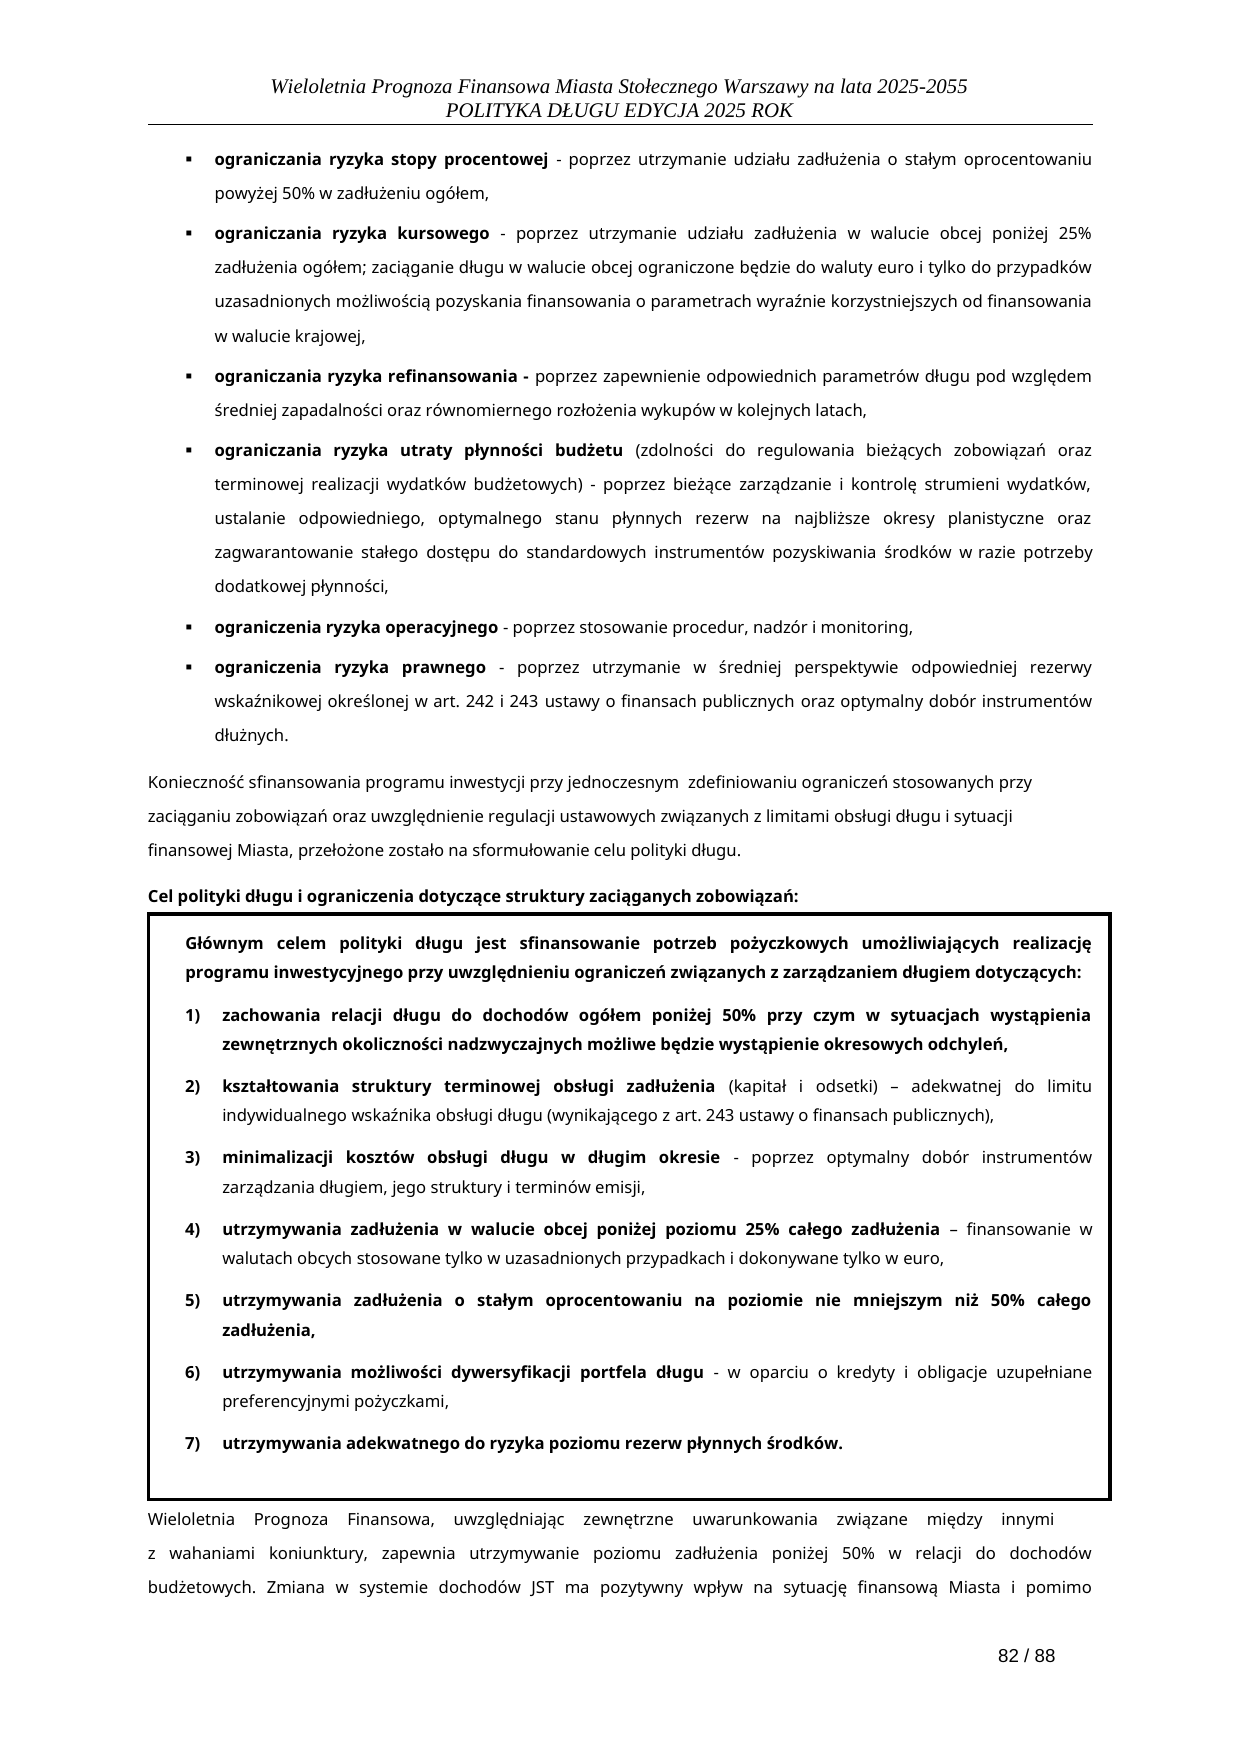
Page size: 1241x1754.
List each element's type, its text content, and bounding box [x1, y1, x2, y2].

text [148, 1508, 1093, 1599]
list minimalizacji kosztów obsługi długu w długim okresie - poprzez optymalny dobór instrumentów zarządzania długiem, jego struktury i terminów emisji, [185, 1146, 1093, 1198]
list ograniczania ryzyka kursowego - poprzez utrzymanie udziału zadłużenia w walucie obcej poniżej 25% zadłużenia ogółem; zaciąganie długu w walucie obcej ograniczone będzie do waluty euro i tylko do przypadków uzasadnionych możliwością pozyskania finansowania o parametrach wyraźnie korzystniejszych od finansowania w walucie krajowej, [185, 222, 1093, 347]
list utrzymywania możliwości dywersyfikacji portfela długu - w oparciu o kredyty i obligacje uzupełniane preferencyjnymi pożyczkami, [185, 1360, 1093, 1413]
list zachowania relacji długu do dochodów ogółem poniżej 50% przy czym w sytuacjach wystąpienia zewnętrznych okoliczności nadzwyczajnych możliwe będzie wystąpienie okresowych odchyleń, [185, 1003, 1093, 1055]
list ograniczania ryzyka utraty płynności budżetu (zdolności do regulowania bieżących zobowiązań oraz terminowej realizacji wydatków budżetowych) - poprzez bieżące zarządzanie i kontrolę strumieni wydatków, ustalanie odpowiedniego, optymalnego stanu płynnych rezerw na najbliższe okresy planistyczne oraz zagwarantowanie stałego dostępu do standardowych instrumentów pozyskiwania środków w razie potrzeby dodatkowej płynności, [185, 439, 1093, 598]
list ograniczania ryzyka stopy procentowej - poprzez utrzymanie udziału zadłużenia o stałym oprocentowaniu powyżej 50% w zadłużeniu ogółem, [185, 148, 1093, 204]
list utrzymywania zadłużenia w walucie obcej poniżej poziomu 25% całego zadłużenia – finansowanie w walutach obcych stosowane tylko w uzasadnionych przypadkach i dokonywane tylko w euro, [185, 1217, 1093, 1270]
list ograniczania ryzyka refinansowania - poprzez zapewnienie odpowiednich parametrów długu pod względem średniej zapadalności oraz równomiernego rozłożenia wykupów w kolejnych latach, [185, 364, 1093, 421]
list ograniczenia ryzyka prawnego - poprzez utrzymanie w średniej perspektywie odpowiedniej rezerwy wskaźnikowej określonej w art. 242 i 243 ustawy o finansach publicznych oraz optymalny dobór instrumentów dłużnych. [185, 656, 1093, 747]
text Cel polityki długu i ograniczenia dotyczące struktury zaciąganych zobowiązań: [148, 885, 1093, 908]
list utrzymywania zadłużenia o stałym oprocentowaniu na poziomie nie mniejszym niż 50% całego zadłużenia, [185, 1289, 1093, 1341]
text Konieczność sfinansowania programu inwestycji przy jednoczesnym zdefiniowaniu ograniczeń stosowanych przy zaciąganiu zobowiązań oraz uwzględnienie regulacji ustawowych związanych z limitami obsługi długu i sytuacji finansowej Miasta, przełożone zostało na sformułowanie celu polityki długu. [148, 770, 1093, 861]
list ograniczenia ryzyka operacyjnego - poprzez stosowanie procedur, nadzór i monitoring, [185, 615, 1093, 638]
text Głównym celem polityki długu jest sfinansowanie potrzeb pożyczkowych umożliwiających realizację programu inwestycyjnego przy uwzględnieniu ograniczeń związanych z zarządzaniem długiem dotyczących: [185, 932, 1093, 984]
list kształtowania struktury terminowej obsługi zadłużenia (kapitał i odsetki) – adekwatnej do limitu indywidualnego wskaźnika obsługi długu (wynikającego z art. 243 ustawy o finansach publicznych), [185, 1074, 1093, 1127]
list utrzymywania adekwatnego do ryzyka poziomu rezerw płynnych środków. [185, 1432, 1093, 1454]
